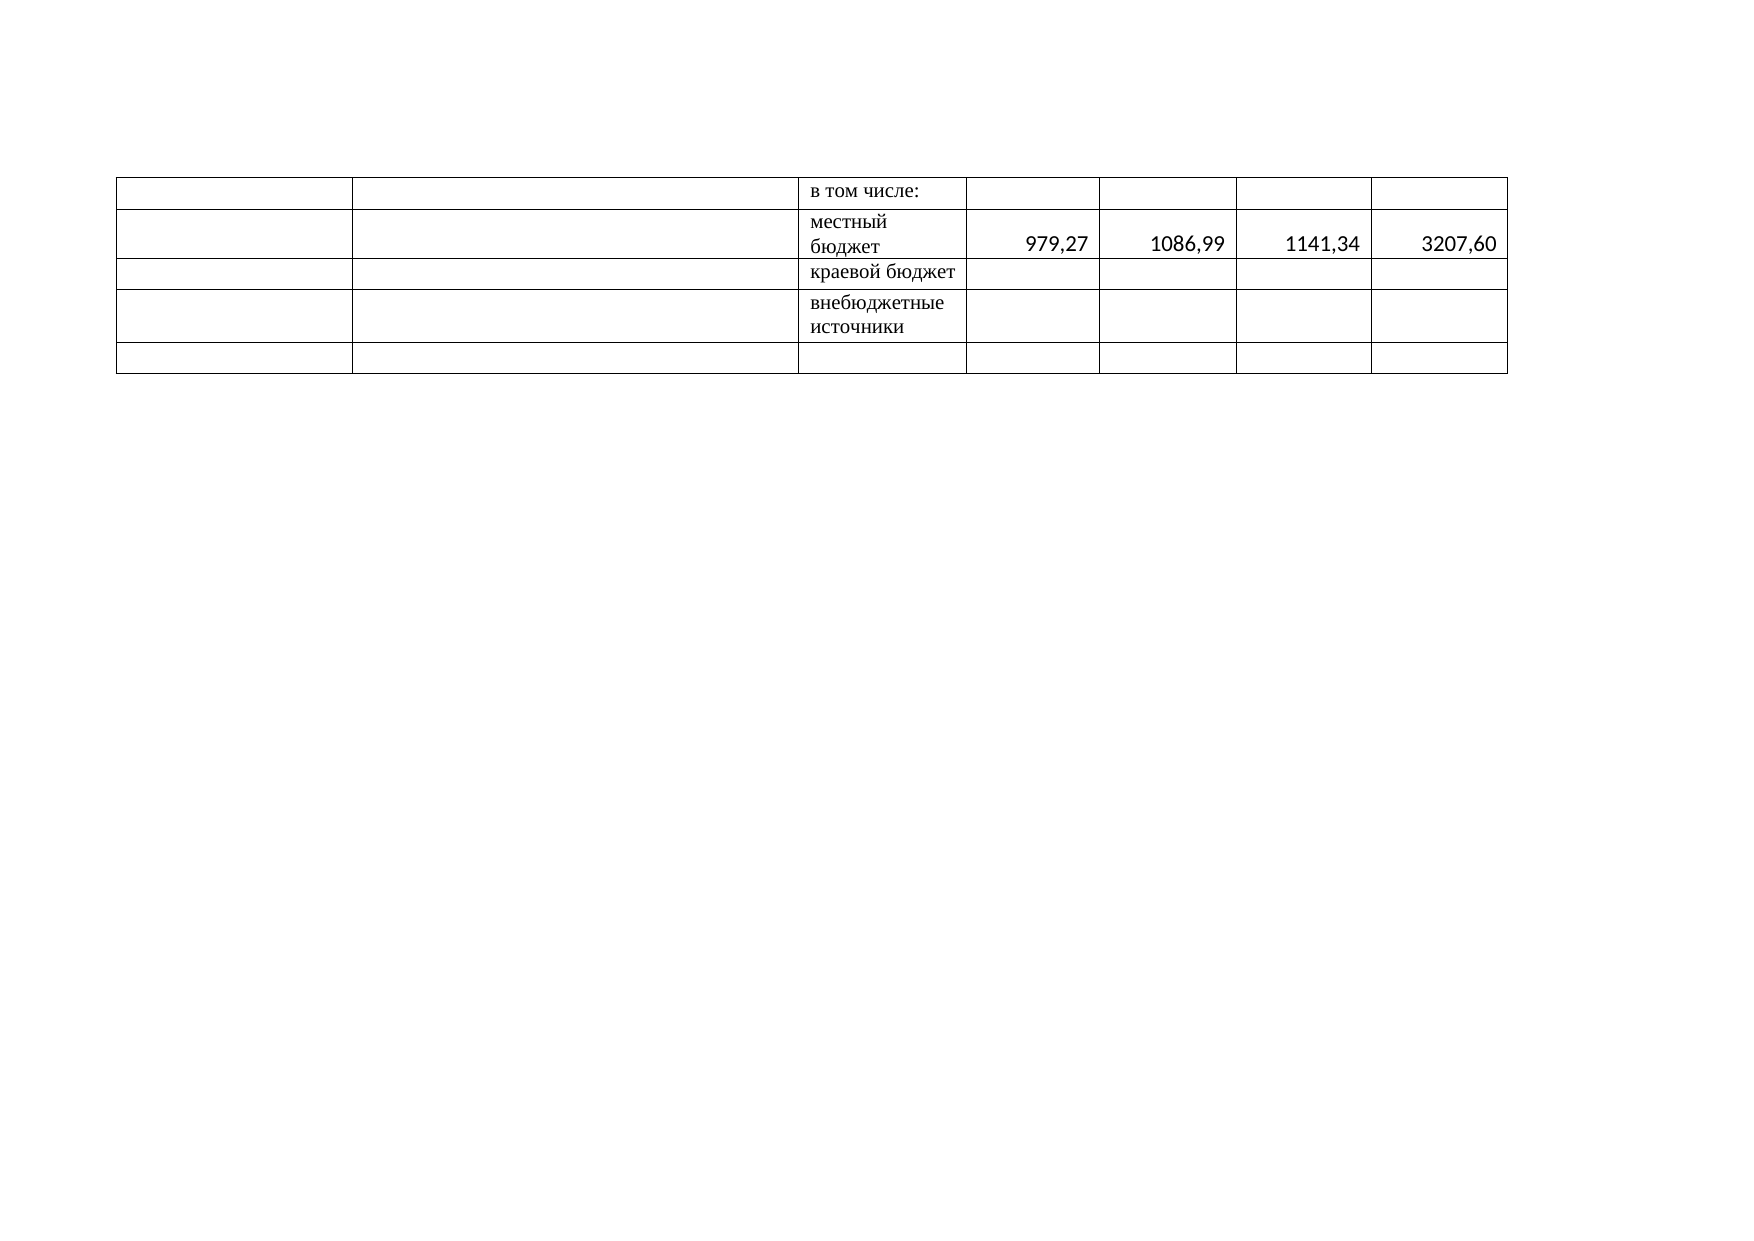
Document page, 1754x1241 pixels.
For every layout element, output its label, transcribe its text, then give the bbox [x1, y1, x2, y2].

table_cell [1100, 259, 1236, 289]
table_cell [117, 210, 352, 258]
table_cell [117, 259, 352, 289]
table_cell [353, 290, 798, 342]
table_cell [117, 343, 352, 373]
table_cell [967, 178, 1099, 208]
table_cell [353, 259, 798, 289]
table_cell 979,27 [967, 210, 1099, 258]
table_cell [353, 210, 798, 258]
table_cell [1372, 343, 1507, 373]
table_cell 1141,34 [1237, 210, 1371, 258]
table_cell местный бюджет [799, 210, 966, 258]
table_cell 1086,99 [1100, 210, 1236, 258]
table_cell [1372, 259, 1507, 289]
table_cell краевой бюджет [799, 259, 966, 289]
table_cell [1100, 343, 1236, 373]
table_cell внебюджетные источники [799, 290, 966, 342]
table_cell [967, 259, 1099, 289]
table_cell [1100, 178, 1236, 208]
table_cell [1237, 178, 1371, 208]
table_cell [353, 343, 798, 373]
table_cell в том числе: [799, 178, 966, 208]
table_cell [1372, 290, 1507, 342]
table_cell [1100, 290, 1236, 342]
table_cell [117, 178, 352, 208]
table_cell [1237, 259, 1371, 289]
table_cell [1237, 290, 1371, 342]
table_cell [967, 343, 1099, 373]
table_cell [1237, 343, 1371, 373]
table_cell [117, 290, 352, 342]
table_cell [1372, 178, 1507, 208]
table_cell 3207,60 [1372, 210, 1507, 258]
table_cell [799, 343, 966, 373]
table_cell [967, 290, 1099, 342]
table_cell [353, 178, 798, 208]
